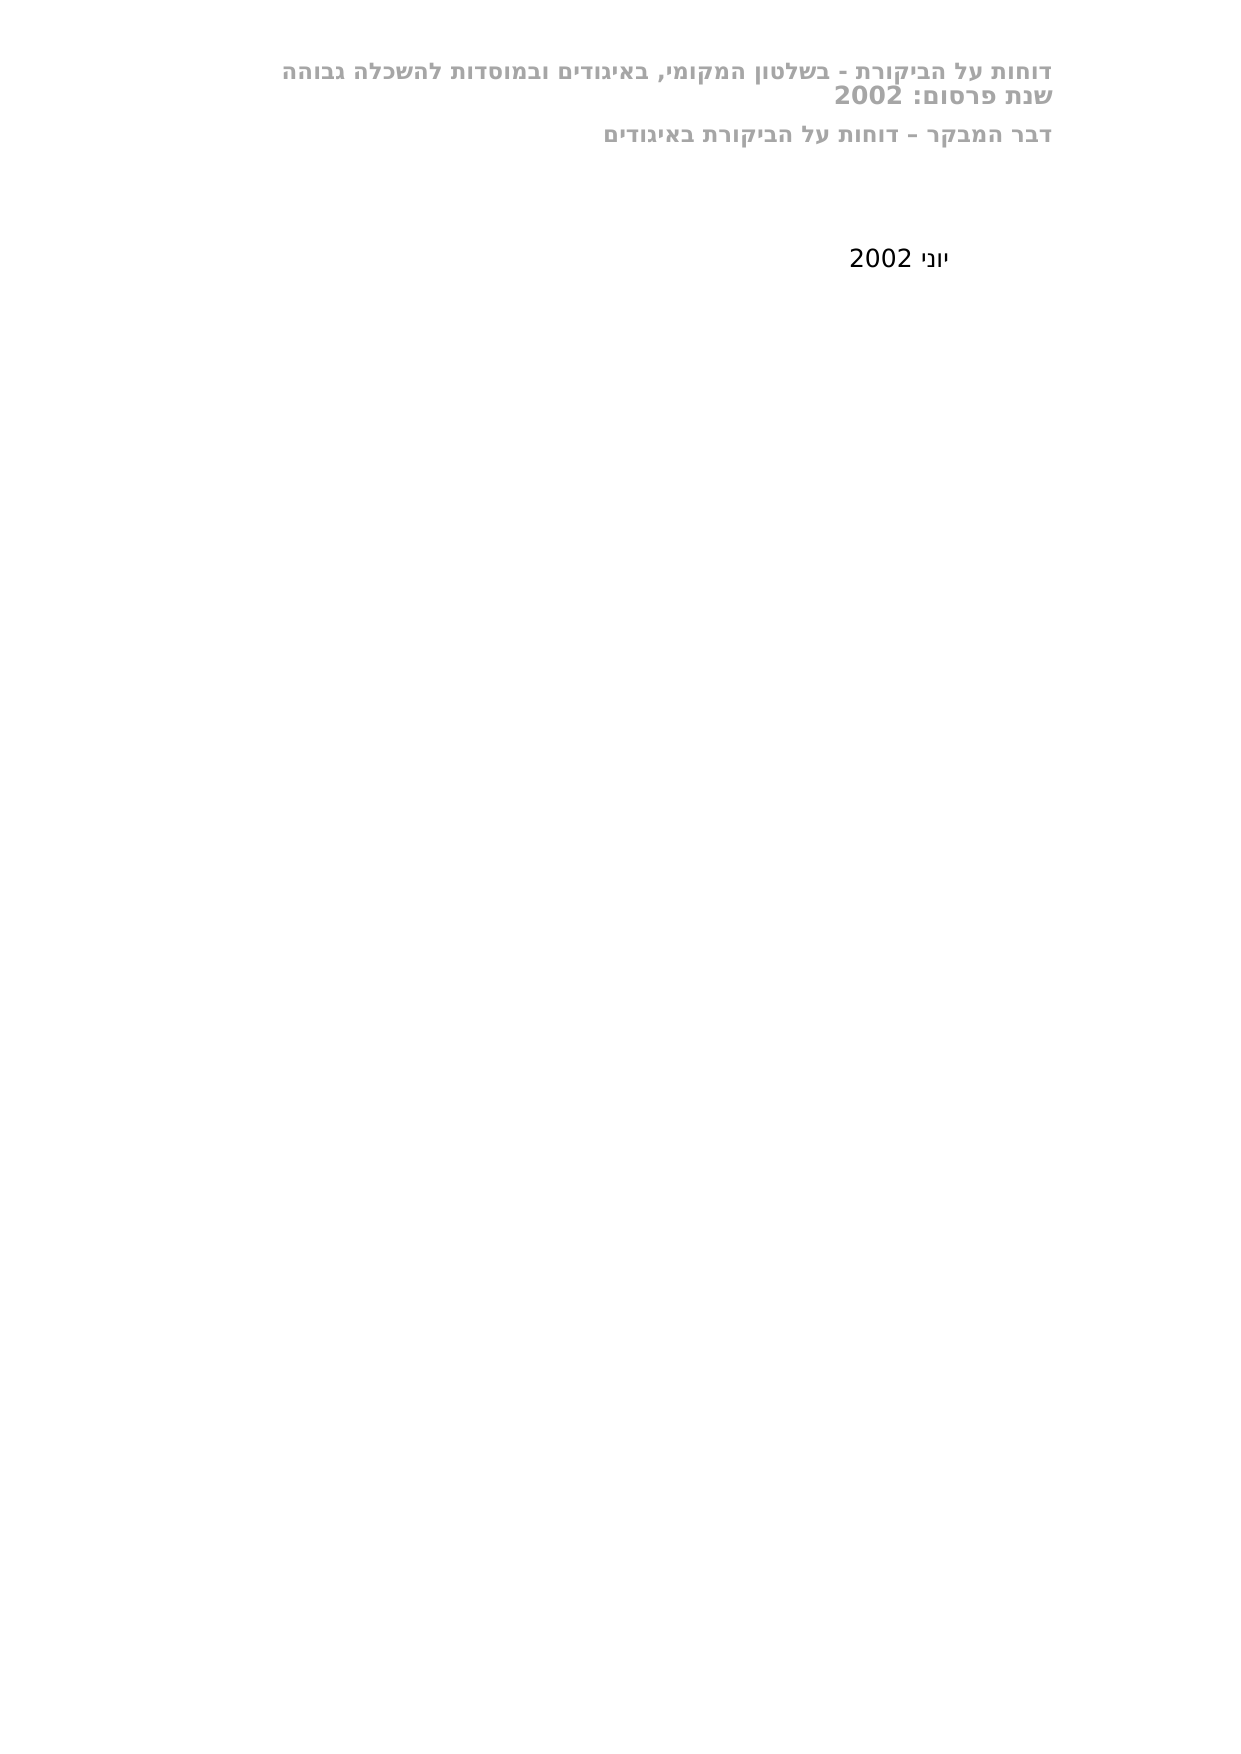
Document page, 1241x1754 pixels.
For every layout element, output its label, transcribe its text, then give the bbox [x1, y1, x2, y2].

text יוני 2002 [187, 244, 1053, 273]
